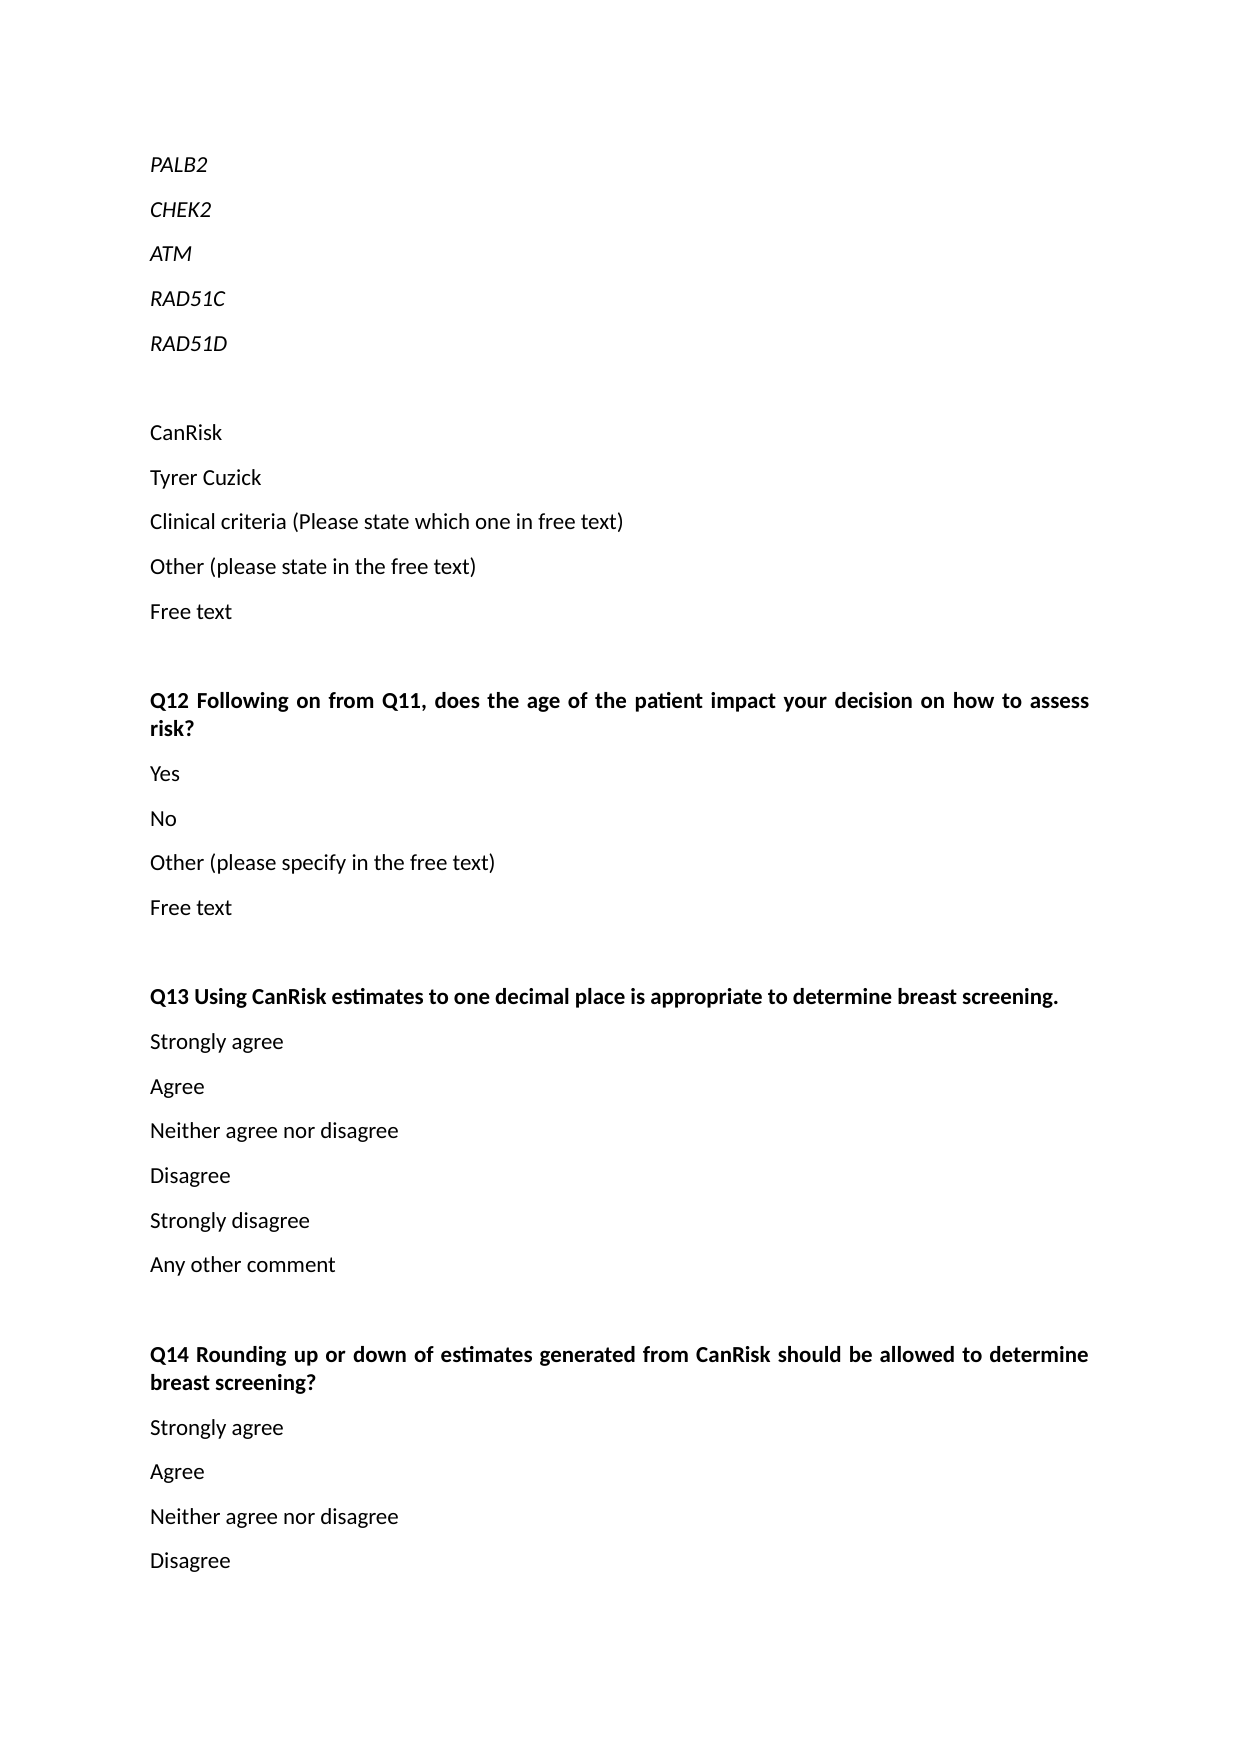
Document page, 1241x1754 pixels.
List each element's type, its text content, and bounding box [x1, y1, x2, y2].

text Free text [150, 597, 1090, 625]
text Other (please specify in the free text) [150, 848, 1090, 876]
text Other (please state in the free text) [150, 552, 1090, 580]
text Agree [150, 1457, 1090, 1485]
text ATM [150, 239, 1090, 267]
text Neither agree nor disagree [150, 1116, 1090, 1144]
text CanRisk [150, 418, 1090, 446]
text PALB2 [150, 150, 1090, 178]
text Disagree [150, 1161, 1090, 1189]
text Any other comment [150, 1251, 1090, 1278]
text Q12 Following on from Q11, does the age of the patient impact your decision on how to assess risk? [150, 686, 1090, 742]
text Clinical criteria (Please state which one in free text) [150, 507, 1090, 536]
text Tyrer Cuzick [150, 463, 1090, 491]
text Neither agree nor disagree [150, 1502, 1090, 1530]
text Strongly disagree [150, 1206, 1090, 1234]
text Strongly agree [150, 1413, 1090, 1441]
text Q13 Using CanRisk estimates to one decimal place is appropriate to determine breast screening. [150, 982, 1090, 1010]
text Yes [150, 759, 1090, 787]
text RAD51D [150, 329, 1090, 357]
text Free text [150, 893, 1090, 921]
text Disagree [150, 1547, 1090, 1575]
text RAD51C [150, 284, 1090, 312]
text CHEK2 [150, 195, 1090, 223]
text Agree [150, 1072, 1090, 1100]
text Strongly agree [150, 1027, 1090, 1055]
text Q14 Rounding up or down of estimates generated from CanRisk should be allowed to determine breast screening? [150, 1340, 1090, 1396]
text No [150, 804, 1090, 832]
